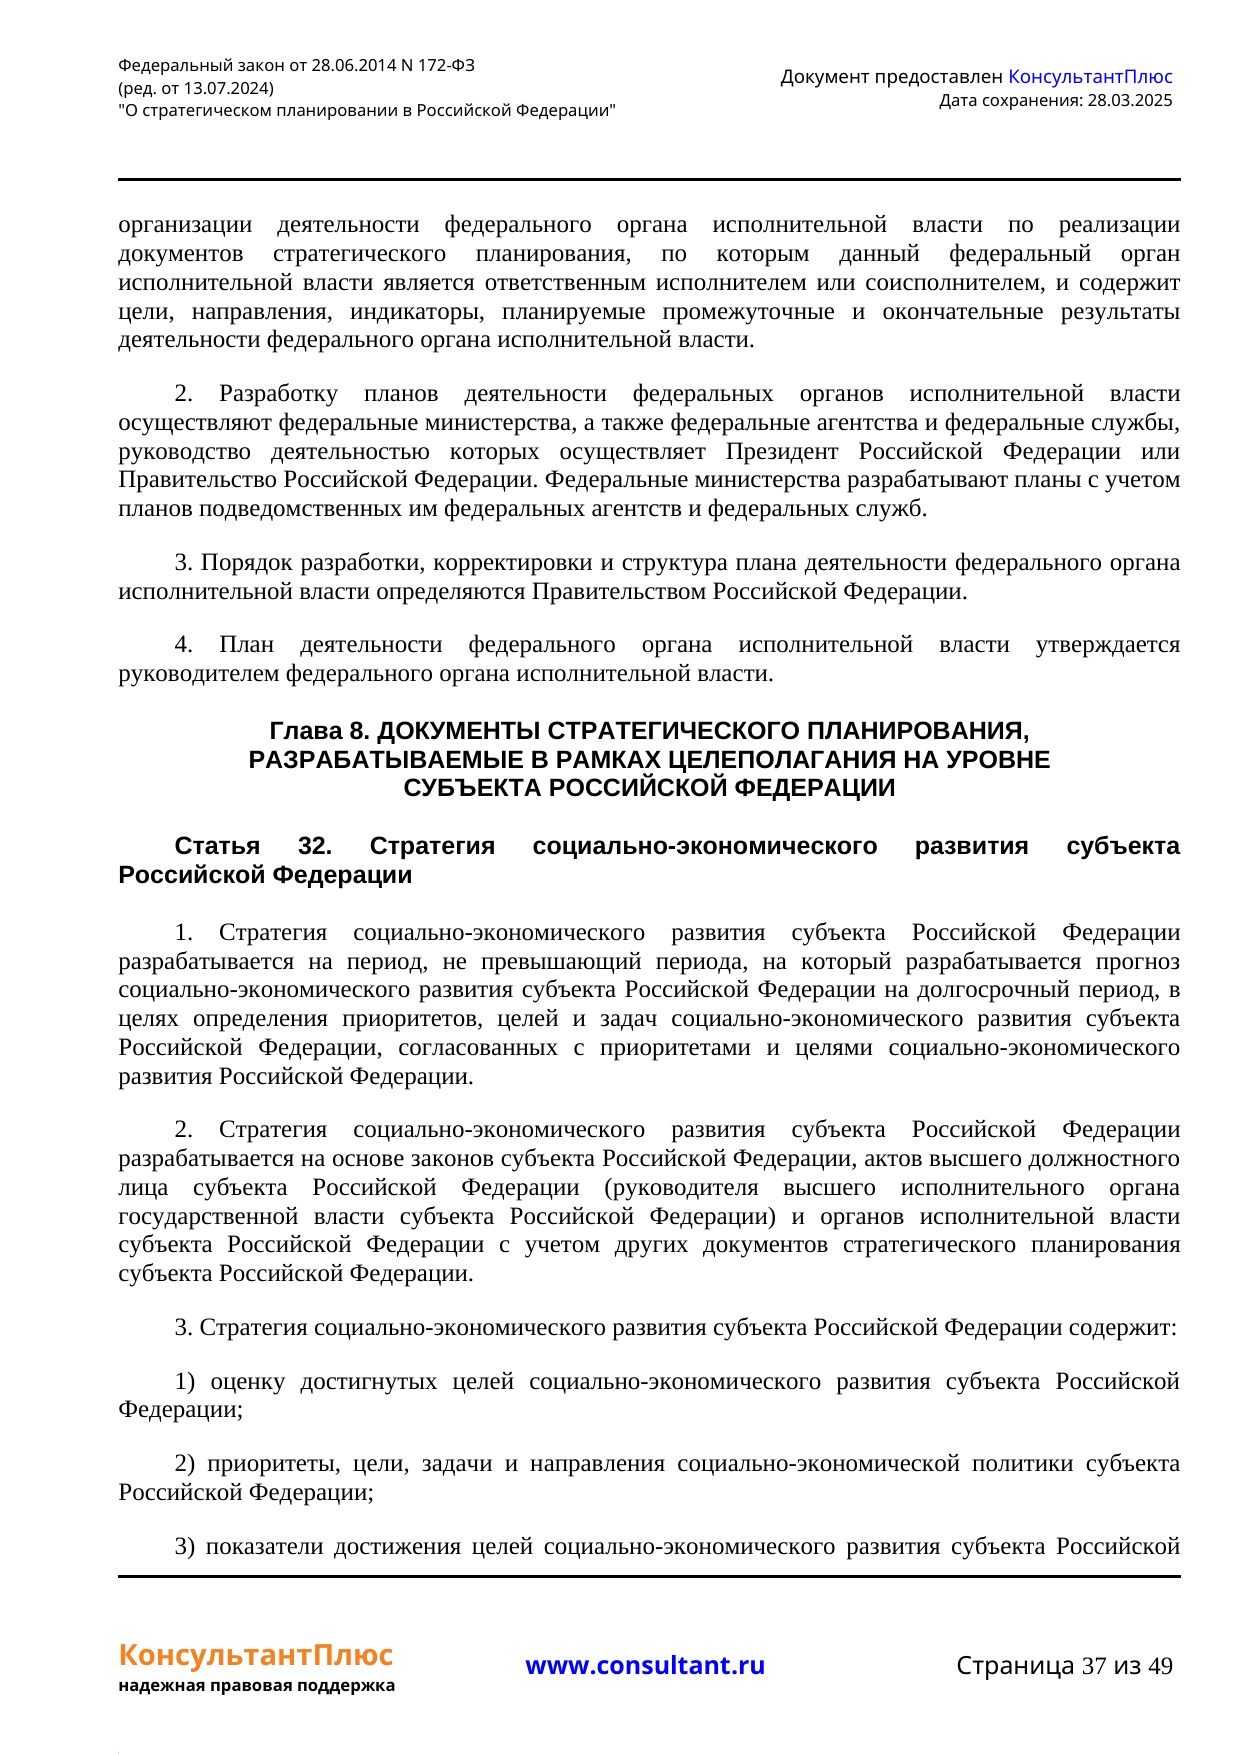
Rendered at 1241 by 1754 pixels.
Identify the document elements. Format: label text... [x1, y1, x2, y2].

title Глава 8. ДОКУМЕНТЫ СТРАТЕГИЧЕСКОГО ПЛАНИРОВАНИЯ, [118, 716, 1181, 744]
text 1. Стратегия социально-экономического развития субъекта Российской Федерации разрабатывается на период, не превышающий периода, на который разрабатывается прогноз социально-экономического развития субъекта Российской Федерации на долгосрочный период, в целях определения приоритетов, целей и задач социально-экономического развития субъекта Российской Федерации, согласованных с приоритетами и целями социально-экономического развития Российской Федерации. [118, 917, 1181, 1089]
text 1) оценку достигнутых целей социально-экономического развития субъекта Российской Федерации; [118, 1366, 1181, 1423]
title РАЗРАБАТЫВАЕМЫЕ В РАМКАХ ЦЕЛЕПОЛАГАНИЯ НА УРОВНЕ [118, 744, 1181, 773]
text 2. Разработку планов деятельности федеральных органов исполнительной власти осуществляют федеральные министерства, а также федеральные агентства и федеральные службы, руководство деятельностью которых осуществляет Президент Российской Федерации или Правительство Российской Федерации. Федеральные министерства разрабатывают планы с учетом планов подведомственных им федеральных агентств и федеральных служб. [118, 378, 1181, 522]
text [118, 209, 1181, 353]
title СУБЪЕКТА РОССИЙСКОЙ ФЕДЕРАЦИИ [118, 773, 1181, 802]
title Статья 32. Стратегия социально-экономического развития субъекта Российской Федерации [118, 831, 1181, 888]
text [118, 1531, 1181, 1559]
text 4. План деятельности федерального органа исполнительной власти утверждается руководителем федерального органа исполнительной власти. [118, 629, 1181, 687]
text 3. Порядок разработки, корректировки и структура плана деятельности федерального органа исполнительной власти определяются Правительством Российской Федерации. [118, 547, 1181, 604]
text 2. Стратегия социально-экономического развития субъекта Российской Федерации разрабатывается на основе законов субъекта Российской Федерации, актов высшего должностного лица субъекта Российской Федерации (руководителя высшего исполнительного органа государственной власти субъекта Российской Федерации) и органов исполнительной власти субъекта Российской Федерации с учетом других документов стратегического планирования субъекта Российской Федерации. [118, 1114, 1181, 1287]
text 2) приоритеты, цели, задачи и направления социально-экономической политики субъекта Российской Федерации; [118, 1448, 1181, 1506]
text 3. Стратегия социально-экономического развития субъекта Российской Федерации содержит: [118, 1312, 1181, 1341]
